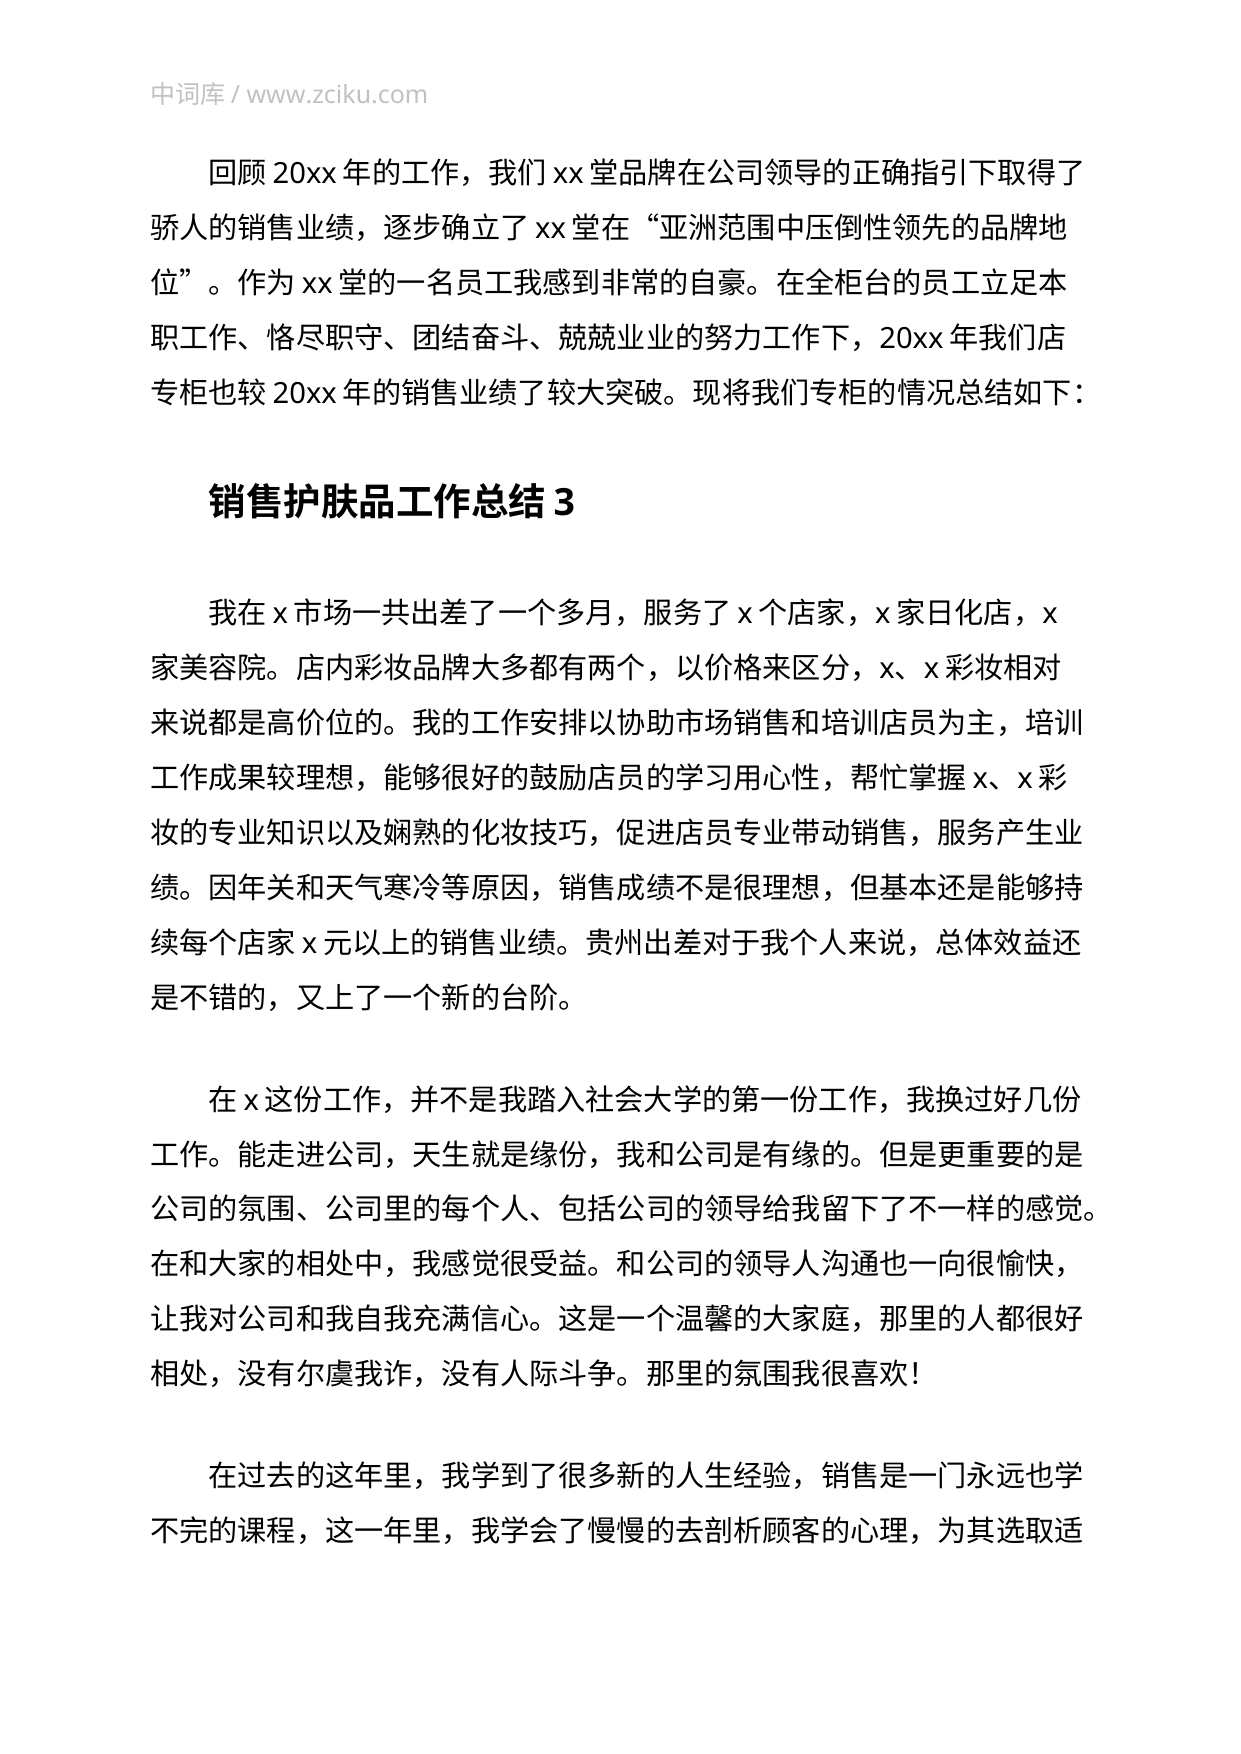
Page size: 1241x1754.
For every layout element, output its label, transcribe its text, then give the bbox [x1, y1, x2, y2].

text 我在x市场一共出差了一个多月，服务了x个店家，x家日化店，x家美容院。店内彩妆品牌大多都有两个，以价格来区分，x、x彩妆相对来说都是高价位的。我的工作安排以协助市场销售和培训店员为主，培训工作成果较理想，能够很好的鼓励店员的学习用心性，帮忙掌握x、x彩妆的专业知识以及娴熟的化妆技巧，促进店员专业带动销售，服务产生业绩。因年关和天气寒冷等原因，销售成绩不是很理想，但基本还是能够持续每个店家x元以上的销售业绩。贵州出差对于我个人来说，总体效益还是不错的，又上了一个新的台阶。 [150, 589, 1090, 1017]
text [150, 1452, 1090, 1549]
text 在x这份工作，并不是我踏入社会大学的第一份工作，我换过好几份工作。能走进公司，天生就是缘份，我和公司是有缘的。但是更重要的是公司的氛围、公司里的每个人、包括公司的领导给我留下了不一样的感觉。在和大家的相处中，我感觉很受益。和公司的领导人沟通也一向很愉快，让我对公司和我自我充满信心。这是一个温馨的大家庭，那里的人都很好相处，没有尔虞我诈，没有人际斗争。那里的氛围我很喜欢！ [150, 1076, 1090, 1393]
text 销售护肤品工作总结3 [150, 472, 1090, 526]
text 回顾20xx年的工作，我们xx堂品牌在公司领导的正确指引下取得了骄人的销售业绩，逐步确立了xx堂在“亚洲范围中压倒性领先的品牌地位”。作为xx堂的一名员工我感到非常的自豪。在全柜台的员工立足本职工作、恪尽职守、团结奋斗、兢兢业业的努力工作下，20xx年我们店专柜也较20xx年的销售业绩了较大突破。现将我们专柜的情况总结如下： [150, 150, 1090, 412]
